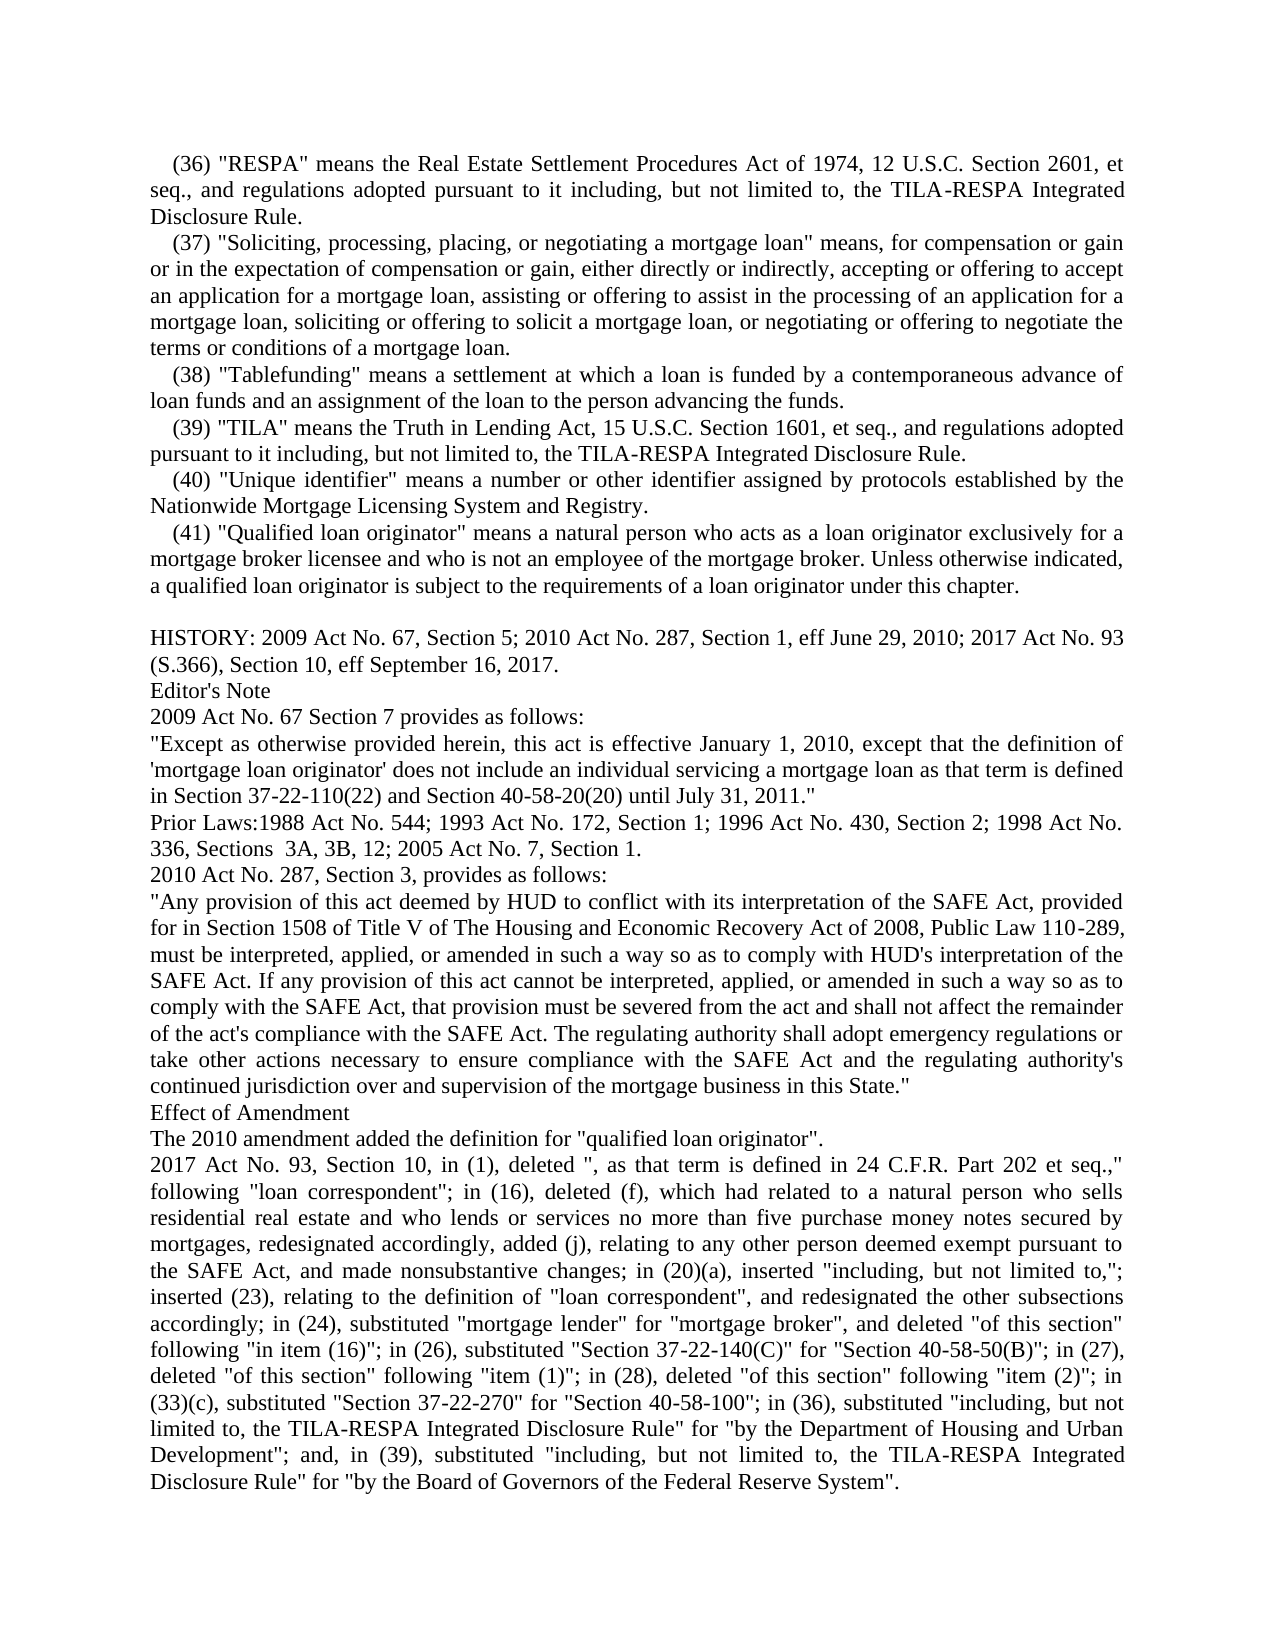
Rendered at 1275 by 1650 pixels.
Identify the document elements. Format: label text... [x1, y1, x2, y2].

text HISTORY: 2009 Act No. 67, Section 5; 2010 Act No. 287, Section 1, eff June 29, 2010; 2017 Act No. 93 (S.366), Section 10, eff September 16, 2017. [150, 624, 1125, 677]
text Effect of Amendment [150, 1099, 1125, 1125]
text The 2010 amendment added the definition for "qualified loan originator". [150, 1125, 1125, 1151]
text Prior Laws:1988 Act No. 544; 1993 Act No. 172, Section 1; 1996 Act No. 430, Section 2; 1998 Act No. 336, Sections 3A, 3B, 12; 2005 Act No. 7, Section 1. [150, 809, 1125, 862]
text "Except as otherwise provided herein, this act is effective January 1, 2010, except that the definition of 'mortgage loan originator' does not include an individual servicing a mortgage loan as that term is defined in Section 37-22-110(22) and Section 40-58-20(20) until July 31, 2011." [150, 730, 1125, 809]
text 2010 Act No. 287, Section 3, provides as follows: [150, 862, 1125, 888]
text (40) "Unique identifier" means a number or other identifier assigned by protocols established by the Nationwide Mortgage Licensing System and Registry. [150, 466, 1125, 519]
text "Any provision of this act deemed by HUD to conflict with its interpretation of the SAFE Act, provided for in Section 1508 of Title V of The Housing and Economic Recovery Act of 2008, Public Law 110-289, must be interpreted, applied, or amended in such a way so as to comply with HUD's interpretation of the SAFE Act. If any provision of this act cannot be interpreted, applied, or amended in such a way so as to comply with the SAFE Act, that provision must be severed from the act and shall not affect the remainder of the act's compliance with the SAFE Act. The regulating authority shall adopt emergency regulations or take other actions necessary to ensure compliance with the SAFE Act and the regulating authority's continued jurisdiction over and supervision of the mortgage business in this State." [150, 888, 1125, 1099]
text (37) "Soliciting, processing, placing, or negotiating a mortgage loan" means, for compensation or gain or in the expectation of compensation or gain, either directly or indirectly, accepting or offering to accept an application for a mortgage loan, assisting or offering to assist in the processing of an application for a mortgage loan, soliciting or offering to solicit a mortgage loan, or negotiating or offering to negotiate the terms or conditions of a mortgage loan. [150, 229, 1125, 361]
text (38) "Tablefunding" means a settlement at which a loan is funded by a contemporaneous advance of loan funds and an assignment of the loan to the person advancing the funds. [150, 361, 1125, 413]
text 2009 Act No. 67 Section 7 provides as follows: [150, 703, 1125, 730]
text (36) "RESPA" means the Real Estate Settlement Procedures Act of 1974, 12 U.S.C. Section 2601, et seq., and regulations adopted pursuant to it including, but not limited to, the TILA-RESPA Integrated Disclosure Rule. [150, 150, 1125, 229]
text (39) "TILA" means the Truth in Lending Act, 15 U.S.C. Section 1601, et seq., and regulations adopted pursuant to it including, but not limited to, the TILA-RESPA Integrated Disclosure Rule. [150, 413, 1125, 466]
text Editor's Note [150, 677, 1125, 703]
text (41) "Qualified loan originator" means a natural person who acts as a loan originator exclusively for a mortgage broker licensee and who is not an employee of the mortgage broker. Unless otherwise indicated, a qualified loan originator is subject to the requirements of a loan originator under this chapter. [150, 519, 1125, 598]
text 2017 Act No. 93, Section 10, in (1), deleted ", as that term is defined in 24 C.F.R. Part 202 et seq.," following "loan correspondent"; in (16), deleted (f), which had related to a natural person who sells residential real estate and who lends or services no more than five purchase money notes secured by mortgages, redesignated accordingly, added (j), relating to any other person deemed exempt pursuant to the SAFE Act, and made nonsubstantive changes; in (20)(a), inserted "including, but not limited to,"; inserted (23), relating to the definition of "loan correspondent", and redesignated the other subsections accordingly; in (24), substituted "mortgage lender" for "mortgage broker", and deleted "of this section" following "in item (16)"; in (26), substituted "Section 37-22-140(C)" for "Section 40-58-50(B)"; in (27), deleted "of this section" following "item (1)"; in (28), deleted "of this section" following "item (2)"; in (33)(c), substituted "Section 37-22-270" for "Section 40-58-100"; in (36), substituted "including, but not limited to, the TILA-RESPA Integrated Disclosure Rule" for "by the Department of Housing and Urban Development"; and, in (39), substituted "including, but not limited to, the TILA-RESPA Integrated Disclosure Rule" for "by the Board of Governors of the Federal Reserve System". [150, 1151, 1125, 1494]
